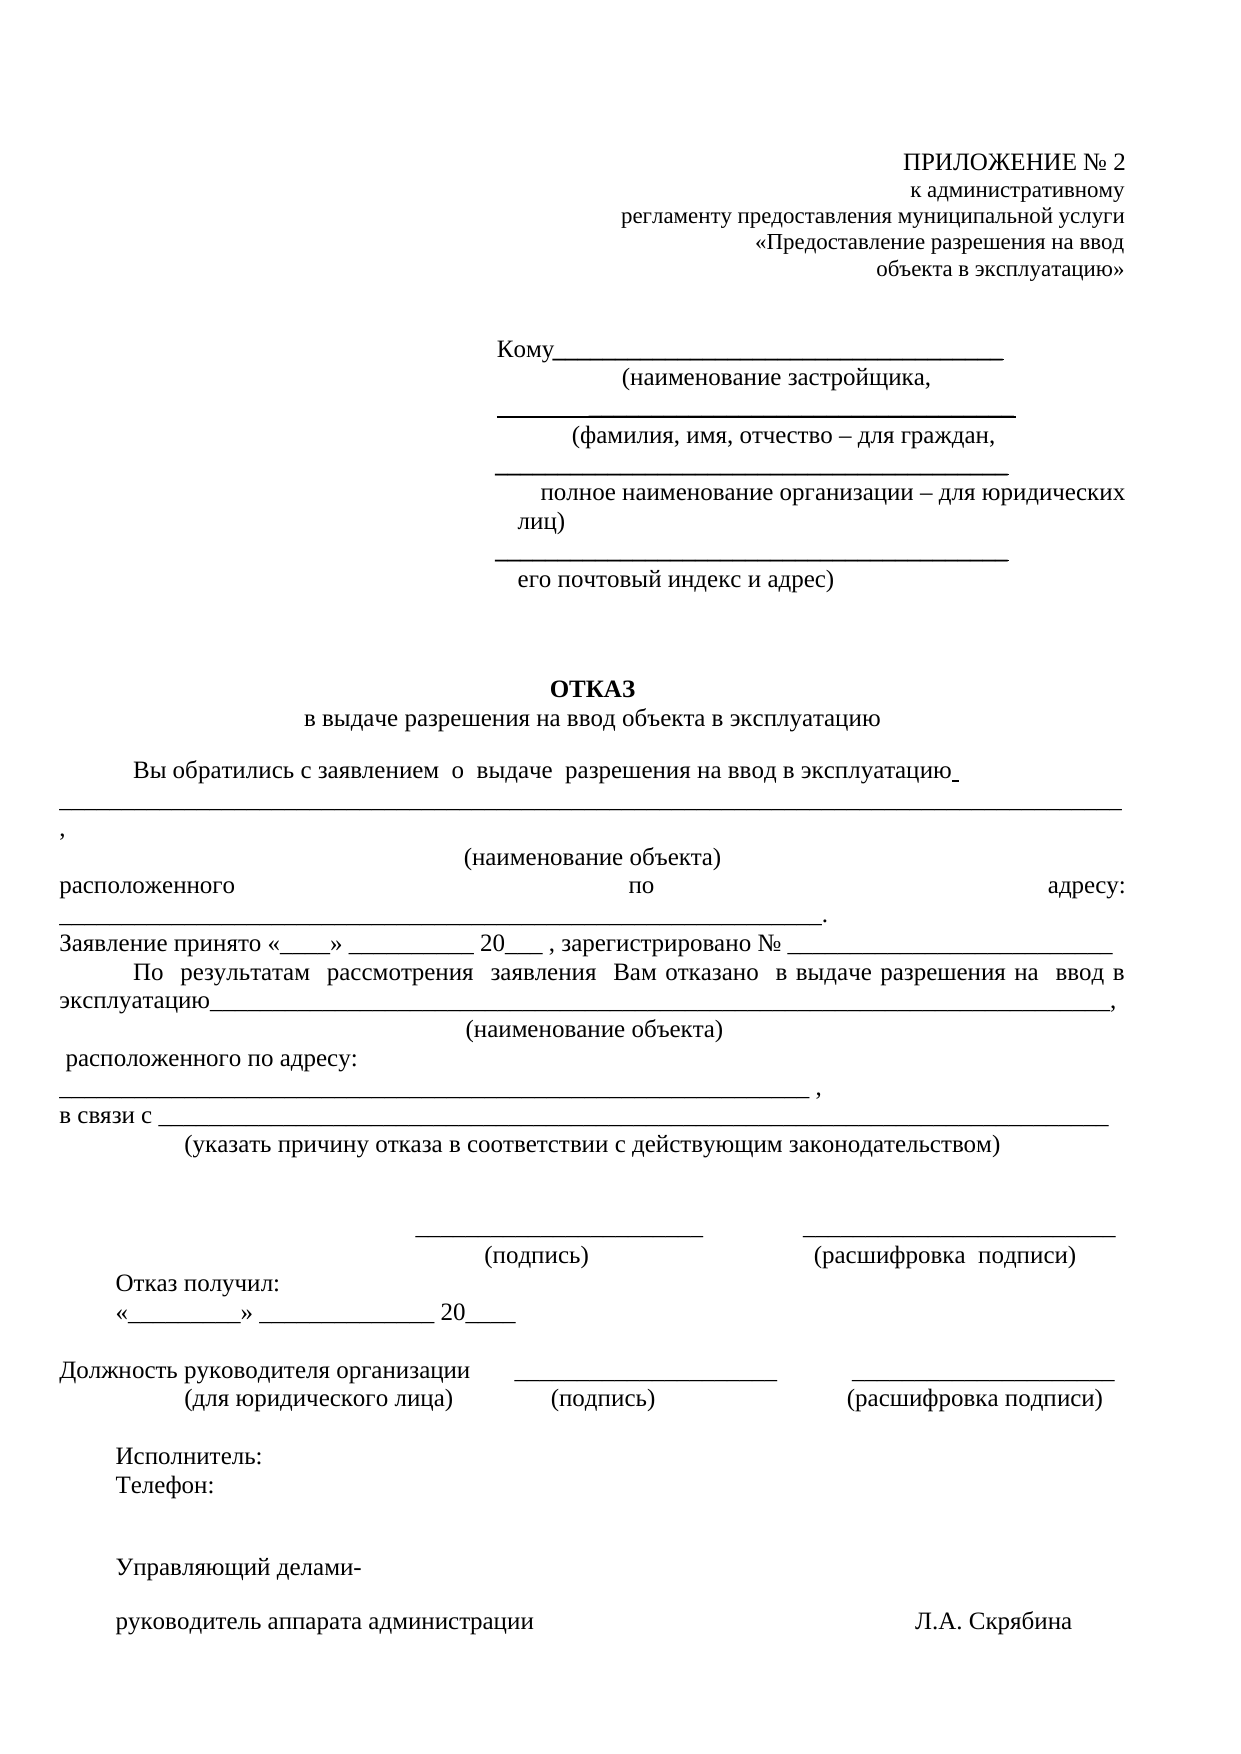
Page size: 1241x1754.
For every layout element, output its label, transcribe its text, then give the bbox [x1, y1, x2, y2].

text «Предоставление разрешения на ввод [59, 228, 1126, 255]
text По результатам рассмотрения заявления Вам отказано в выдаче разрешения на ввод в эксплуатацию________________________________________________________________________, [59, 957, 1126, 1014]
text _______________________ _________________________ [59, 1211, 1126, 1240]
text (для юридического лица) (подпись) (расшифровка подписи) [59, 1383, 1126, 1412]
text к административному [59, 176, 1126, 202]
text (подпись) (расшифровка подписи) [59, 1240, 1126, 1268]
text Вы обратились с заявлением о выдаче разрешения на ввод в эксплуатацию [59, 755, 1126, 784]
text регламенту предоставления муниципальной услуги [59, 202, 1126, 228]
text Отказ получил: [59, 1268, 1126, 1297]
text «_________» ______________ 20____ [59, 1297, 1126, 1326]
text _____________________________________________________________________________________, [59, 784, 1126, 842]
text _________________________________________ его почтовый индекс и адрес) [497, 535, 1126, 592]
text __________________________________ [497, 391, 1126, 420]
text Исполнитель: [59, 1441, 1126, 1470]
text ПРИЛОЖЕНИЕ № 2 [59, 147, 1126, 176]
text (указать причину отказа в соответствии с действующим законодательством) [59, 1129, 1126, 1158]
text полное наименование организации – для юридических лиц) [497, 477, 1126, 535]
text в связи с ____________________________________________________________________________ [59, 1100, 1126, 1129]
text (наименование объекта) [59, 842, 1126, 870]
text в выдаче разрешения на ввод объекта в эксплуатацию [59, 703, 1126, 732]
text руководитель аппарата администрации Л.А. Скрябина [59, 1606, 1126, 1635]
text ОТКАЗ [59, 674, 1126, 703]
text (фамилия, имя, отчество – для граждан, [497, 420, 1126, 449]
text Должность руководителя организации _____________________ _____________________ [59, 1355, 1126, 1383]
text (наименование застройщика, [497, 362, 1126, 391]
text расположенного по адресу: _____________________________________________________________. [59, 870, 1126, 928]
text Заявление принято «____» __________ 20___ , зарегистрировано № __________________________ [59, 928, 1126, 957]
text Телефон: [59, 1470, 1126, 1498]
text Кому____________________________________ [497, 334, 1126, 362]
text объекта в эксплуатацию» [59, 255, 1126, 281]
text (наименование объекта) [59, 1014, 1126, 1043]
text расположенного по адресу: ____________________________________________________________ , [59, 1043, 1126, 1100]
text _________________________________________ [497, 449, 1126, 477]
text Управляющий делами- [59, 1552, 1126, 1581]
